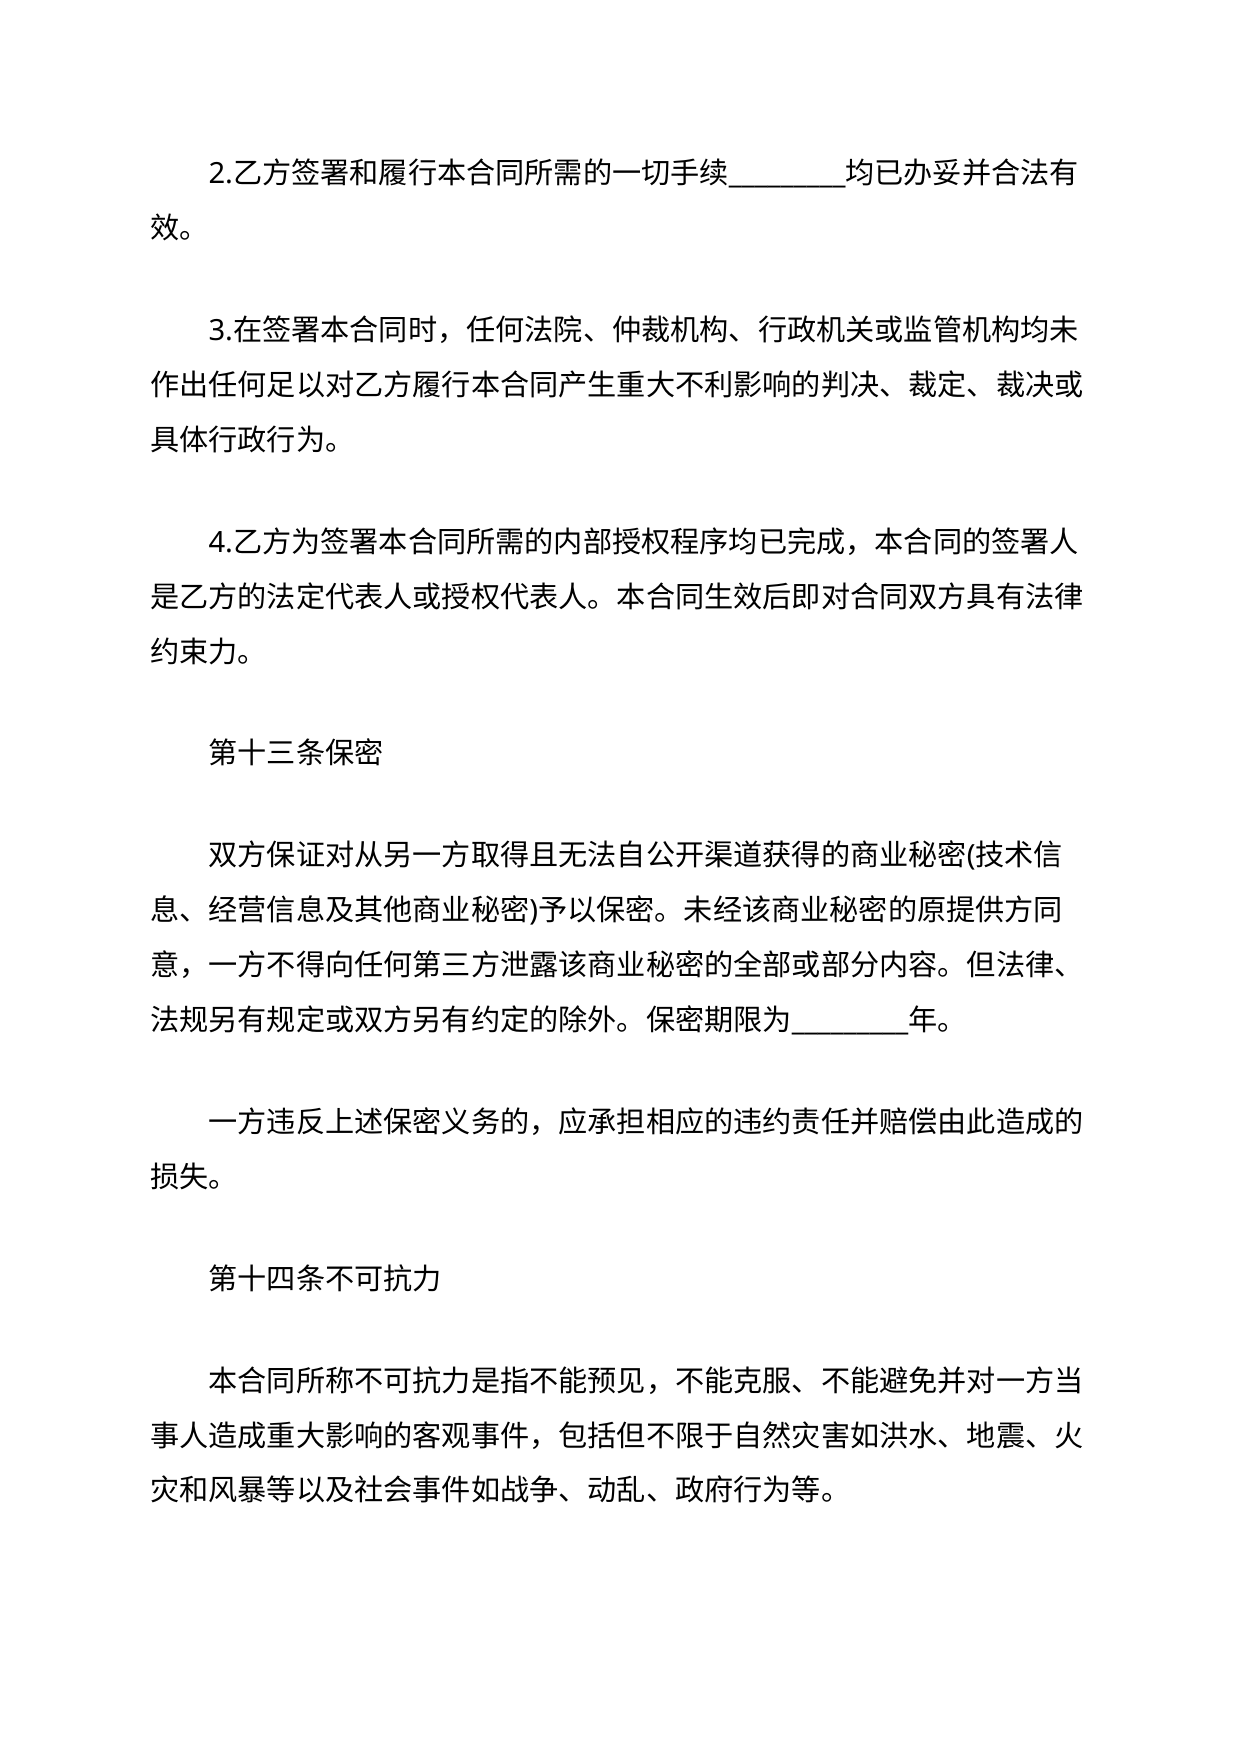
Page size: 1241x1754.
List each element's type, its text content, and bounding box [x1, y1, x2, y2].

text 本合同所称不可抗力是指不能预见，不能克服、不能避免并对一方当事人造成重大影响的客观事件，包括但不限于自然灾害如洪水、地震、火灾和风暴等以及社会事件如战争、动乱、政府行为等。 [150, 1357, 1090, 1509]
text 双方保证对从另一方取得且无法自公开渠道获得的商业秘密(技术信息、经营信息及其他商业秘密)予以保密。未经该商业秘密的原提供方同意，一方不得向任何第三方泄露该商业秘密的全部或部分内容。但法律、法规另有规定或双方另有约定的除外。保密期限为_________年。 [150, 832, 1090, 1039]
text 4.乙方为签署本合同所需的内部授权程序均已完成，本合同的签署人是乙方的法定代表人或授权代表人。本合同生效后即对合同双方具有法律约束力。 [150, 518, 1090, 671]
text 第十四条不可抗力 [150, 1255, 1090, 1298]
text 第十三条保密 [150, 730, 1090, 772]
text 一方违反上述保密义务的，应承担相应的违约责任并赔偿由此造成的损失。 [150, 1099, 1090, 1196]
text 2.乙方签署和履行本合同所需的一切手续_________均已办妥并合法有效。 [150, 150, 1090, 247]
text 3.在签署本合同时，任何法院、仲裁机构、行政机关或监管机构均未作出任何足以对乙方履行本合同产生重大不利影响的判决、裁定、裁决或具体行政行为。 [150, 307, 1090, 459]
